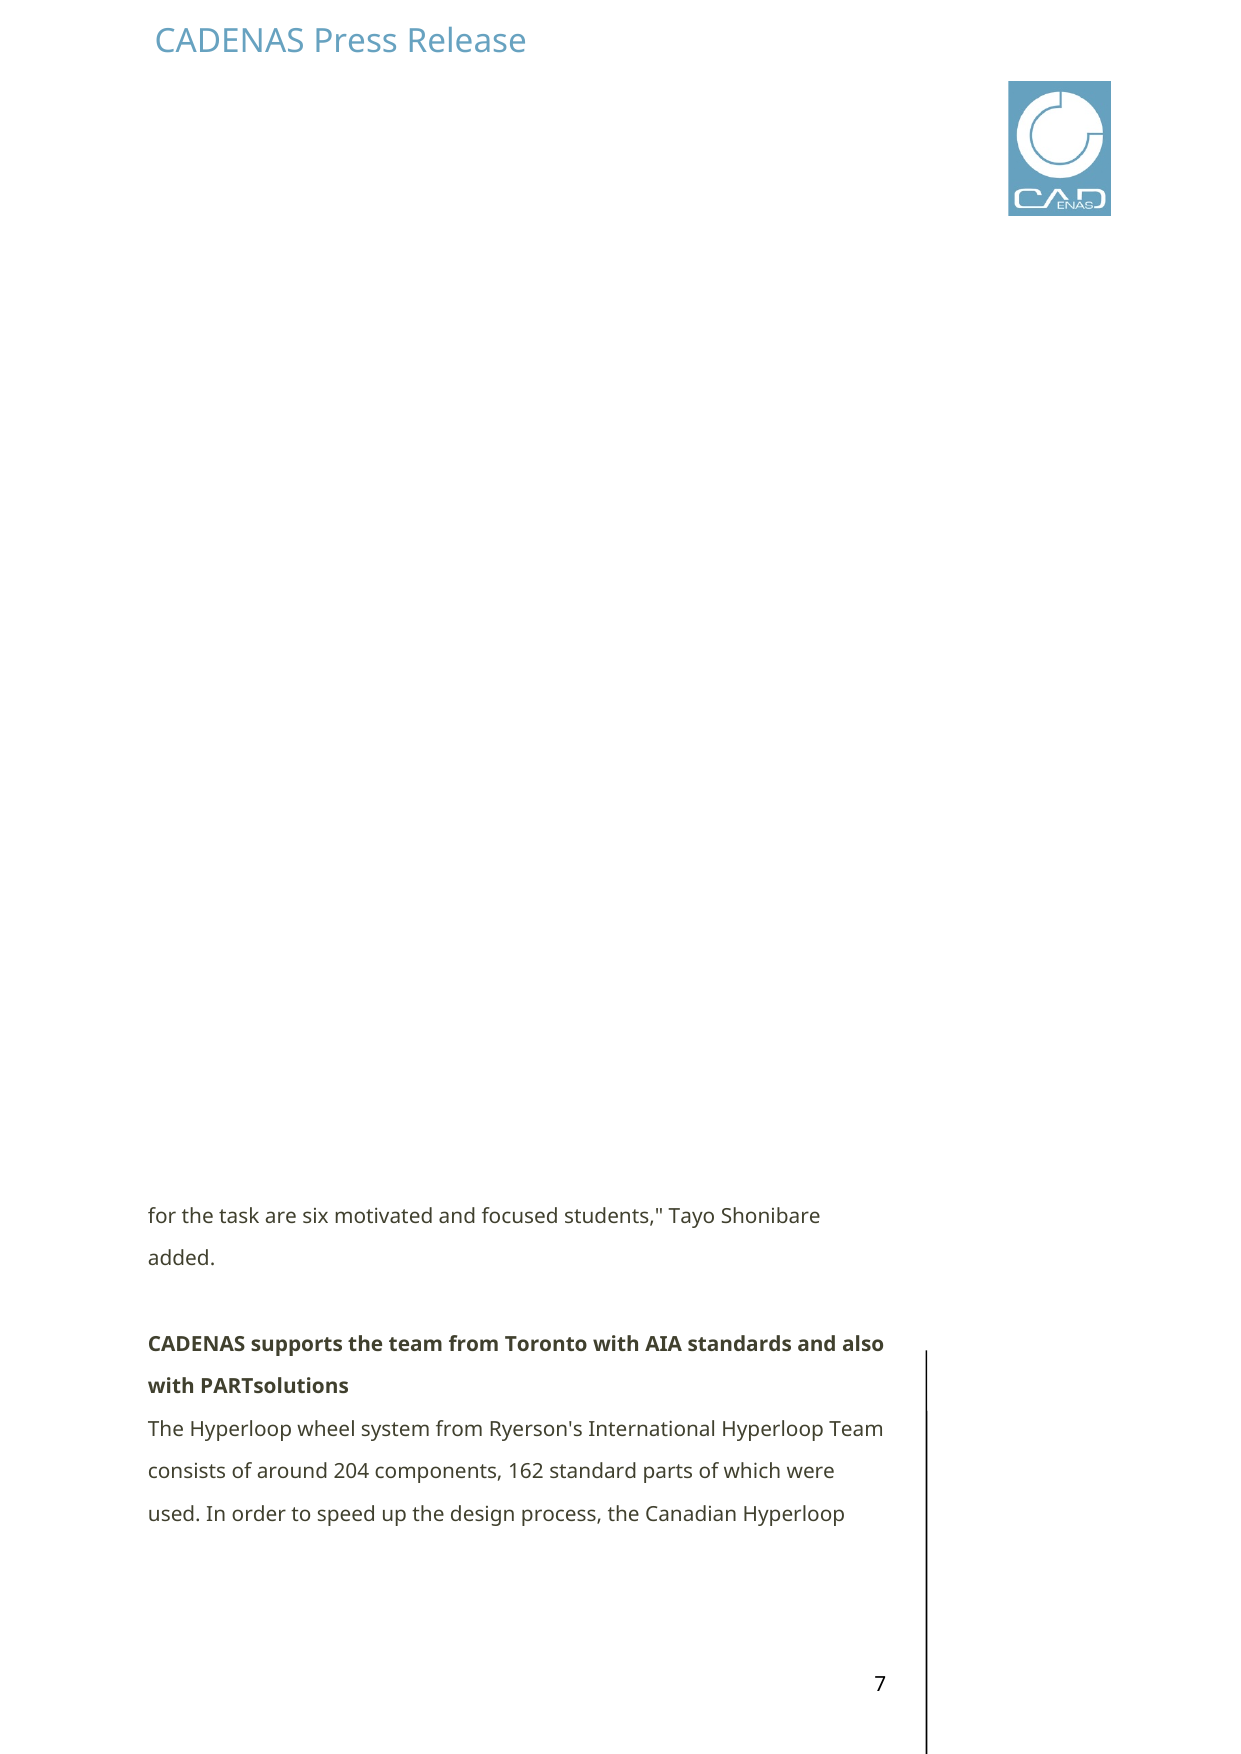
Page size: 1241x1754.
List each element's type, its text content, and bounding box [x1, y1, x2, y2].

text CADENAS supports the team from Toronto with AIA standards and also with PARTsolutions [148, 1329, 886, 1400]
text Ryerson's International Hyperloop Team (RIHT) of Ryerson University, in Toronto, with its six members focuses on a certain subsystem of the capsule with the Hyperloop project. The so-called Hyperloop Deployable Wheel System (HDWS). "Like the construction of an airplane, where various companies from different countries work on single parts, we are specialized in the certain area of the Hyperloop capsule. We took an entire year to optimize and perfect the wheel system in detail," says Tayo Shonibare, Controls & Electronics of RIHT. With success: The Canadian team was given the "Subsystem Innovation Award" in 2016. "Our team showed that you don't need 100 people to set up such a project. Sufficient for the task are six motivated and focused students," Tayo Shonibare added. [148, 1201, 886, 1272]
text The Hyperloop wheel system from Ryerson's International Hyperloop Team consists of around 204 components, 162 standard parts of which were used. In order to speed up the design process, the Canadian Hyperloop Team uses National Aerospace Standards (NAS), supplied to the Aerospace Industries Association (AIA) and IHS Markit in cooperation with CADENAS. During the CADENAS Industry-Forum, the RIHT Team showed how easy it is to find and download the 3D CAD models in the NAS product catalog, and then to integrate into the existing design in the CAD system CATIA. "The Strategic Parts Management PARTsolutions from CADENAS would of course make finding components that much easier. As soon as we change our previous CATIA student version to the regular version, we will use PARTsolutions. It will make our design process easier and faster," Graeme Klim assures. [148, 1414, 886, 1527]
picture [1008, 81, 1111, 216]
